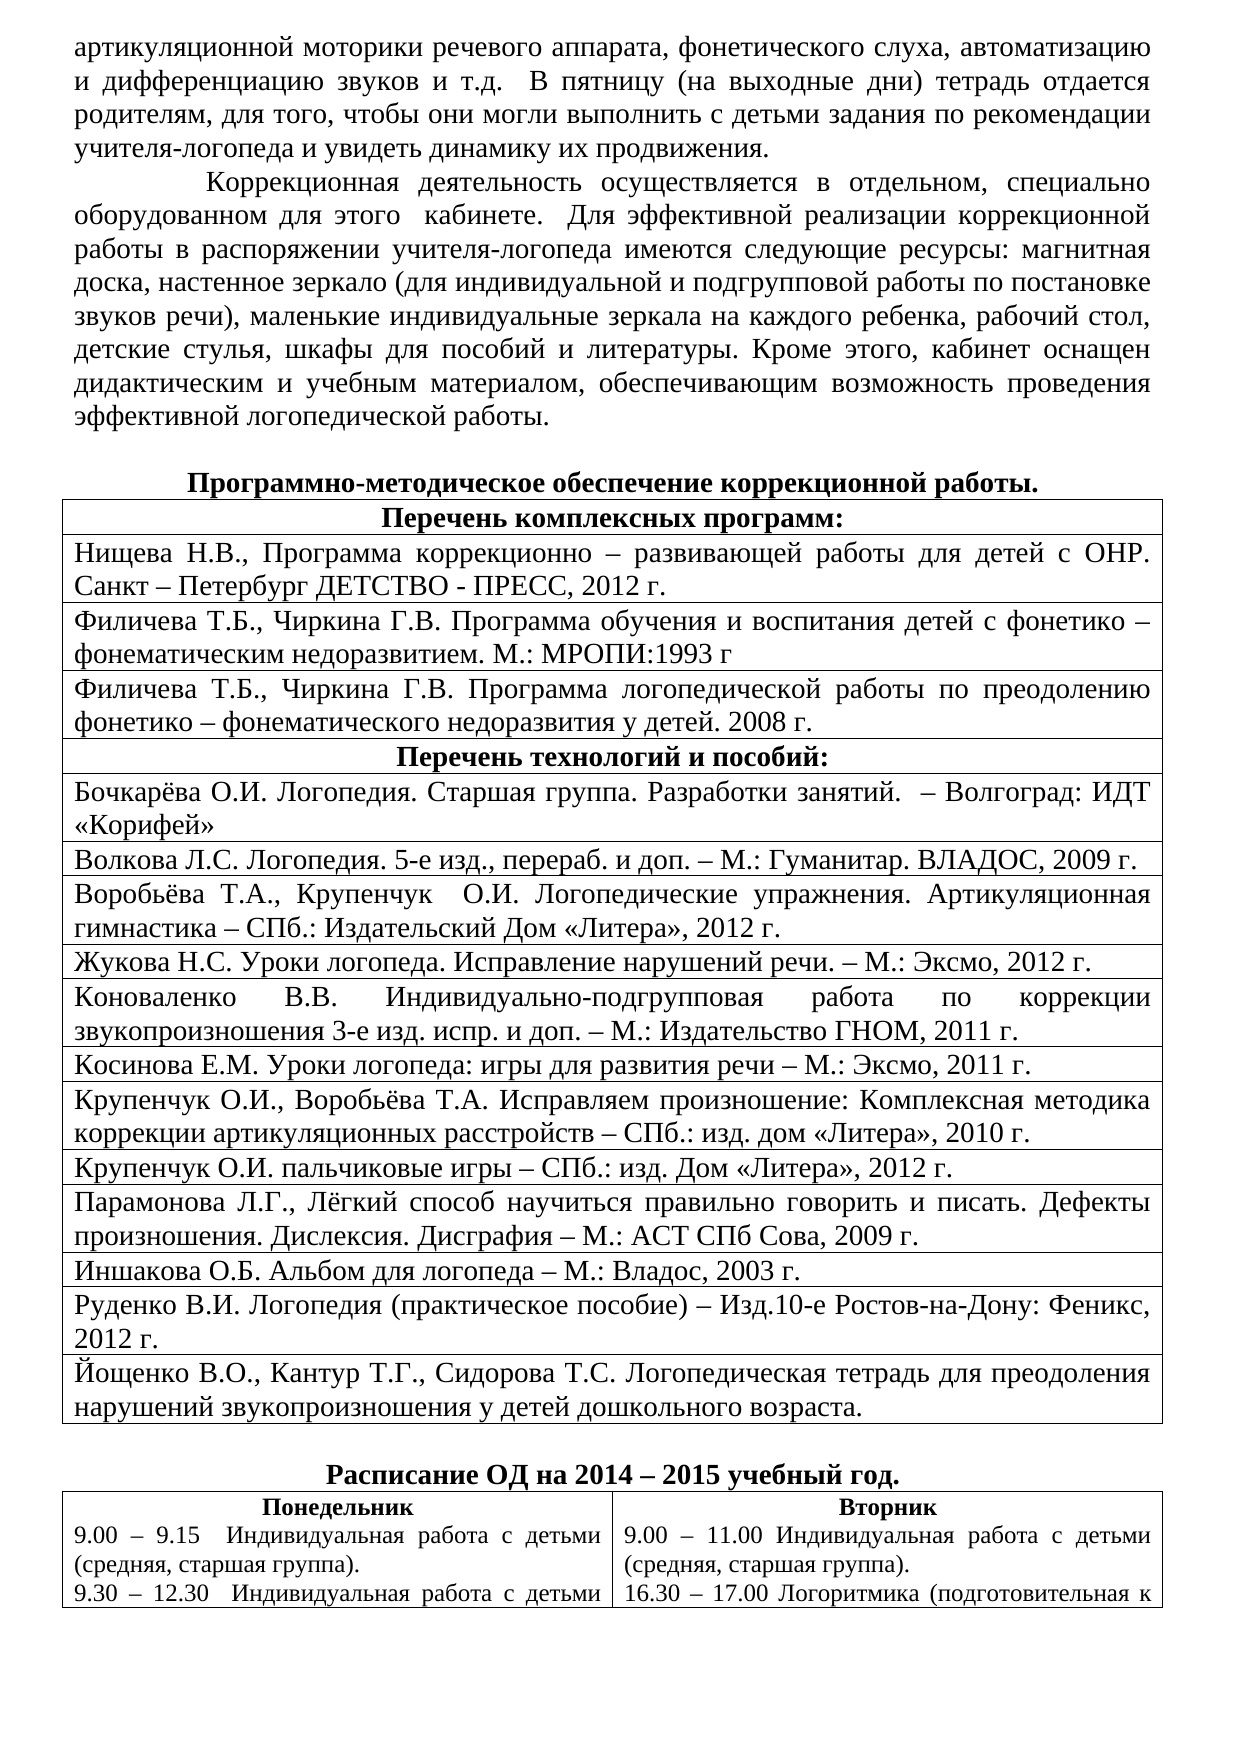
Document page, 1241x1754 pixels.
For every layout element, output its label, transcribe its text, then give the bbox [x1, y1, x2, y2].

text Программно-методическое обеспечение коррекционной работы. [74, 466, 1152, 499]
table_cell Жукова Н.С. Уроки логопеда. Исправление нарушений речи. – М.: Эксмо, 2012 г. [63, 945, 1162, 978]
table_cell Руденко В.И. Логопедия (практическое пособие) – Изд.10-е Ростов-на-Дону: Феникс, 2012 г. [63, 1287, 1162, 1354]
table_cell Волкова Л.С. Логопедия. 5-е изд., перераб. и доп. – М.: Гуманитар. ВЛАДОС, 2009 г. [63, 842, 1162, 875]
table_cell Парамонова Л.Г., Лёгкий способ научиться правильно говорить и писать. Дефекты произношения. Дислексия. Дисграфия – М.: АСТ СПб Сова, 2009 г. [63, 1185, 1162, 1252]
table_cell Йощенко В.О., Кантур Т.Г., Сидорова Т.С. Логопедическая тетрадь для преодоления нарушений звукопроизношения у детей дошкольного возраста. [63, 1355, 1162, 1422]
table_cell Бочкарёва О.И. Логопедия. Старшая группа. Разработки занятий. – Волгоград: ИДТ «Корифей» [63, 774, 1162, 841]
table_cell Коноваленко В.В. Индивидуально-подгрупповая работа по коррекции звукопроизношения 3-е изд. испр. и доп. – М.: Издательство ГНОМ, 2011 г. [63, 979, 1162, 1046]
table_cell Филичева Т.Б., Чиркина Г.В. Программа обучения и воспитания детей с фонетико – фонематическим недоразвитием. М.: МРОПИ:1993 г [63, 603, 1162, 670]
table_cell Нищева Н.В., Программа коррекционно – развивающей работы для детей с ОНР. Санкт – Петербург ДЕТСТВО - ПРЕСС, 2012 г. [63, 535, 1162, 602]
table_cell Филичева Т.Б., Чиркина Г.В. Программа логопедической работы по преодолению фонетико – фонематического недоразвития у детей. 2008 г. [63, 671, 1162, 738]
text Расписание ОД на 2014 – 2015 учебный год. [74, 1457, 1152, 1491]
table_cell Воробьёва Т.А., Крупенчук О.И. Логопедические упражнения. Артикуляционная гимнастика – СПб.: Издательский Дом «Литера», 2012 г. [63, 876, 1162, 943]
table_header Перечень комплексных программ: [63, 500, 1162, 534]
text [74, 29, 1152, 164]
table_cell Иншакова О.Б. Альбом для логопеда – М.: Владос, 2003 г. [63, 1253, 1162, 1286]
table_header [613, 1492, 1162, 1607]
table_cell Косинова Е.М. Уроки логопеда: игры для развития речи – М.: Эксмо, 2011 г. [63, 1047, 1162, 1081]
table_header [63, 1492, 612, 1607]
table_cell Крупенчук О.И., Воробьёва Т.А. Исправляем произношение: Комплексная методика коррекции артикуляционных расстройств – СПб.: изд. дом «Литера», 2010 г. [63, 1082, 1162, 1149]
table_cell Крупенчук О.И. пальчиковые игры – СПб.: изд. Дом «Литера», 2012 г. [63, 1150, 1162, 1183]
table_cell Перечень технологий и пособий: [63, 739, 1162, 773]
text Коррекционная деятельность осуществляется в отдельном, специально оборудованном для этого кабинете. Для эффективной реализации коррекционной работы в распоряжении учителя-логопеда имеются следующие ресурсы: магнитная доска, настенное зеркало (для индивидуальной и подгрупповой работы по постановке звуков речи), маленькие индивидуальные зеркала на каждого ребенка, рабочий стол, детские стулья, шкафы для пособий и литературы. Кроме этого, кабинет оснащен дидактическим и учебным материалом, обеспечивающим возможность проведения эффективной логопедической работы. [74, 164, 1152, 432]
